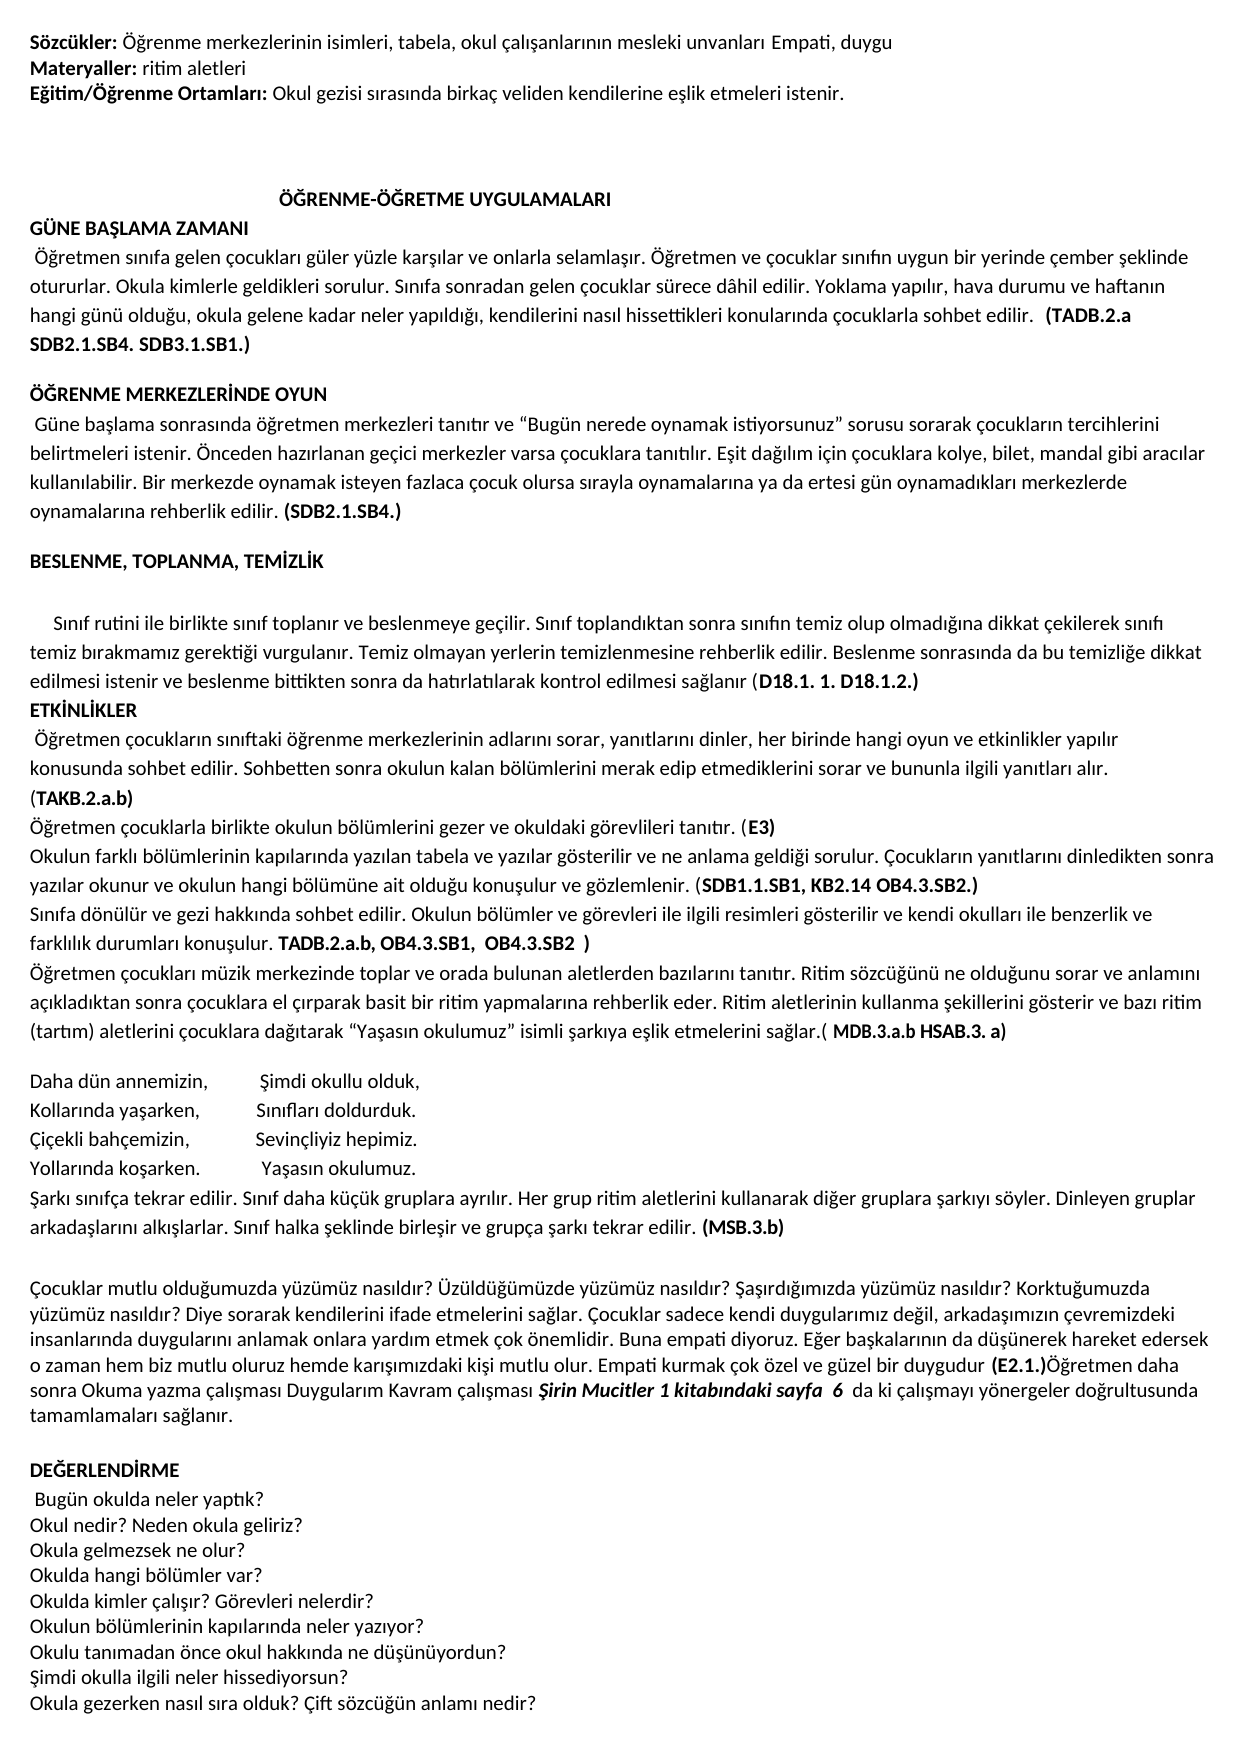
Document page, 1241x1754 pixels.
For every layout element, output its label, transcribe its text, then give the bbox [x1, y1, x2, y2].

text ETKİNLİKLER [29, 697, 1217, 723]
text Güne başlama sonrasında öğretmen merkezleri tanıtır ve “Bugün nerede oynamak istiyorsunuz” sorusu sorarak çocukların tercihlerini belirtmeleri istenir. Önceden hazırlanan geçici merkezler varsa çocuklara tanıtılır. Eşit dağılım için çocuklara kolye, bilet, mandal gibi aracılar kullanılabilir. Bir merkezde oynamak isteyen fazlaca çocuk olursa sırayla oynamalarına ya da ertesi gün oynamadıkları merkezlerde oynamalarına rehberlik edilir. (SDB2.1.SB4.) [29, 411, 1217, 524]
text Şimdi okulla ilgili neler hissediyorsun? [29, 1664, 1217, 1690]
text Sınıf rutini ile birlikte sınıf toplanır ve beslenmeye geçilir. Sınıf toplandıktan sonra sınıfın temiz olup olmadığına dikkat çekilerek sınıfı temiz bırakmamız gerektiği vurgulanır. Temiz olmayan yerlerin temizlenmesine rehberlik edilir. Beslenme sonrasında da bu temizliğe dikkat edilmesi istenir ve beslenme bittikten sonra da hatırlatılarak kontrol edilmesi sağlanır (D18.1. 1. D18.1.2.) [29, 610, 1217, 693]
text Öğretmen sınıfa gelen çocukları güler yüzle karşılar ve onlarla selamlaşır. Öğretmen ve çocuklar sınıfın uygun bir yerinde çember şeklinde otururlar. Okula kimlerle geldikleri sorulur. Sınıfa sonradan gelen çocuklar sürece dâhil edilir. Yoklama yapılır, hava durumu ve haftanın hangi günü olduğu, okula gelene kadar neler yapıldığı, kendilerini nasıl hissettikleri konularında çocuklarla sohbet edilir. (TADB.2.a SDB2.1.SB4. SDB3.1.SB1.) [29, 244, 1217, 357]
text Öğretmen çocukların sınıftaki öğrenme merkezlerinin adlarını sorar, yanıtlarını dinler, her birinde hangi oyun ve etkinlikler yapılır konusunda sohbet edilir. Sohbetten sonra okulun kalan bölümlerini merak edip etmediklerini sorar ve bununla ilgili yanıtları alır. (TAKB.2.a.b) Öğretmen çocuklarla birlikte okulun bölümlerini gezer ve okuldaki görevlileri tanıtır. (E3) Okulun farklı bölümlerinin kapılarında yazılan tabela ve yazılar gösterilir ve ne anlama geldiği sorulur. Çocukların yanıtlarını dinledikten sonra yazılar okunur ve okulun hangi bölümüne ait olduğu konuşulur ve gözlemlenir. (SDB1.1.SB1, KB2.14 OB4.3.SB2.) Sınıfa dönülür ve gezi hakkında sohbet edilir. Okulun bölümler ve görevleri ile ilgili resimleri gösterilir ve kendi okulları ile benzerlik ve farklılık durumları konuşulur. TADB.2.a.b, OB4.3.SB1, OB4.3.SB2 ) Öğretmen çocukları müzik merkezinde toplar ve orada bulunan aletlerden bazılarını tanıtır. Ritim sözcüğünü ne olduğunu sorar ve anlamını açıkladıktan sonra çocuklara el çırparak basit bir ritim yapmalarına rehberlik eder. Ritim aletlerinin kullanma şekillerini gösterir ve bazı ritim (tartım) aletlerini çocuklara dağıtarak “Yaşasın okulumuz” isimli şarkıya eşlik etmelerini sağlar.( MDB.3.a.b HSAB.3. a) [29, 726, 1217, 1043]
text ÖĞRENME MERKEZLERİNDE OYUN [29, 382, 1217, 407]
text Okulda hangi bölümler var? [29, 1563, 1217, 1588]
text Çocuklar mutlu olduğumuzda yüzümüz nasıldır? Üzüldüğümüzde yüzümüz nasıldır? Şaşırdığımızda yüzümüz nasıldır? Korktuğumuzda yüzümüz nasıldır? Diye sorarak kendilerini ifade etmelerini sağlar. Çocuklar sadece kendi duygularımız değil, arkadaşımızın çevremizdeki insanlarında duygularını anlamak onlara yardım etmek çok önemlidir. Buna empati diyoruz. Eğer başkalarının da düşünerek hareket edersek o zaman hem biz mutlu oluruz hemde karışımızdaki kişi mutlu olur. Empati kurmak çok özel ve güzel bir duygudur (E2.1.)Öğretmen daha sonra Okuma yazma çalışması Duygularım Kavram çalışması Şirin Mucitler 1 kitabındaki sayfa 6 da ki çalışmayı yönergeler doğrultusunda tamamlamaları sağlanır. [29, 1276, 1217, 1428]
text DEĞERLENDİRME [29, 1457, 1217, 1483]
text Okula gelmezsek ne olur? [29, 1537, 1217, 1563]
text Bugün okulda neler yaptık? [29, 1486, 1217, 1512]
text BESLENME, TOPLANMA, TEMİZLİK [29, 548, 1217, 574]
text Daha dün annemizin, Şimdi okullu olduk, Kollarında yaşarken, Sınıfları doldurduk. Çiçekli bahçemizin, Sevinçliyiz hepimiz. Yollarında koşarken. Yaşasın okulumuz. Şarkı sınıfça tekrar edilir. Sınıf daha küçük gruplara ayrılır. Her grup ritim aletlerini kullanarak diğer gruplara şarkıyı söyler. Dinleyen gruplar arkadaşlarını alkışlarlar. Sınıf halka şeklinde birleşir ve grupça şarkı tekrar edilir. (MSB.3.b) [29, 1068, 1217, 1271]
text Okulu tanımadan önce okul hakkında ne düşünüyordun? [29, 1639, 1217, 1664]
text Materyaller: ritim aletleri [29, 55, 1217, 80]
text GÜNE BAŞLAMA ZAMANI [29, 215, 1217, 240]
text Okul nedir? Neden okula geliriz? [29, 1512, 1217, 1537]
text Sözcükler: Öğrenme merkezlerinin isimleri, tabela, okul çalışanlarının mesleki unvanları Empati, duygu [29, 29, 1217, 55]
text Okulun bölümlerinin kapılarında neler yazıyor? [29, 1613, 1217, 1639]
text Okula gezerken nasıl sıra olduk? Çift sözcüğün anlamı nedir? [29, 1690, 1217, 1715]
text Okulda kimler çalışır? Görevleri nelerdir? [29, 1588, 1217, 1613]
text Eğitim/Öğrenme Ortamları: Okul gezisi sırasında birkaç veliden kendilerine eşlik etmeleri istenir. [29, 80, 1217, 106]
text ÖĞRENME-ÖĞRETME UYGULAMALARI [29, 186, 1217, 211]
